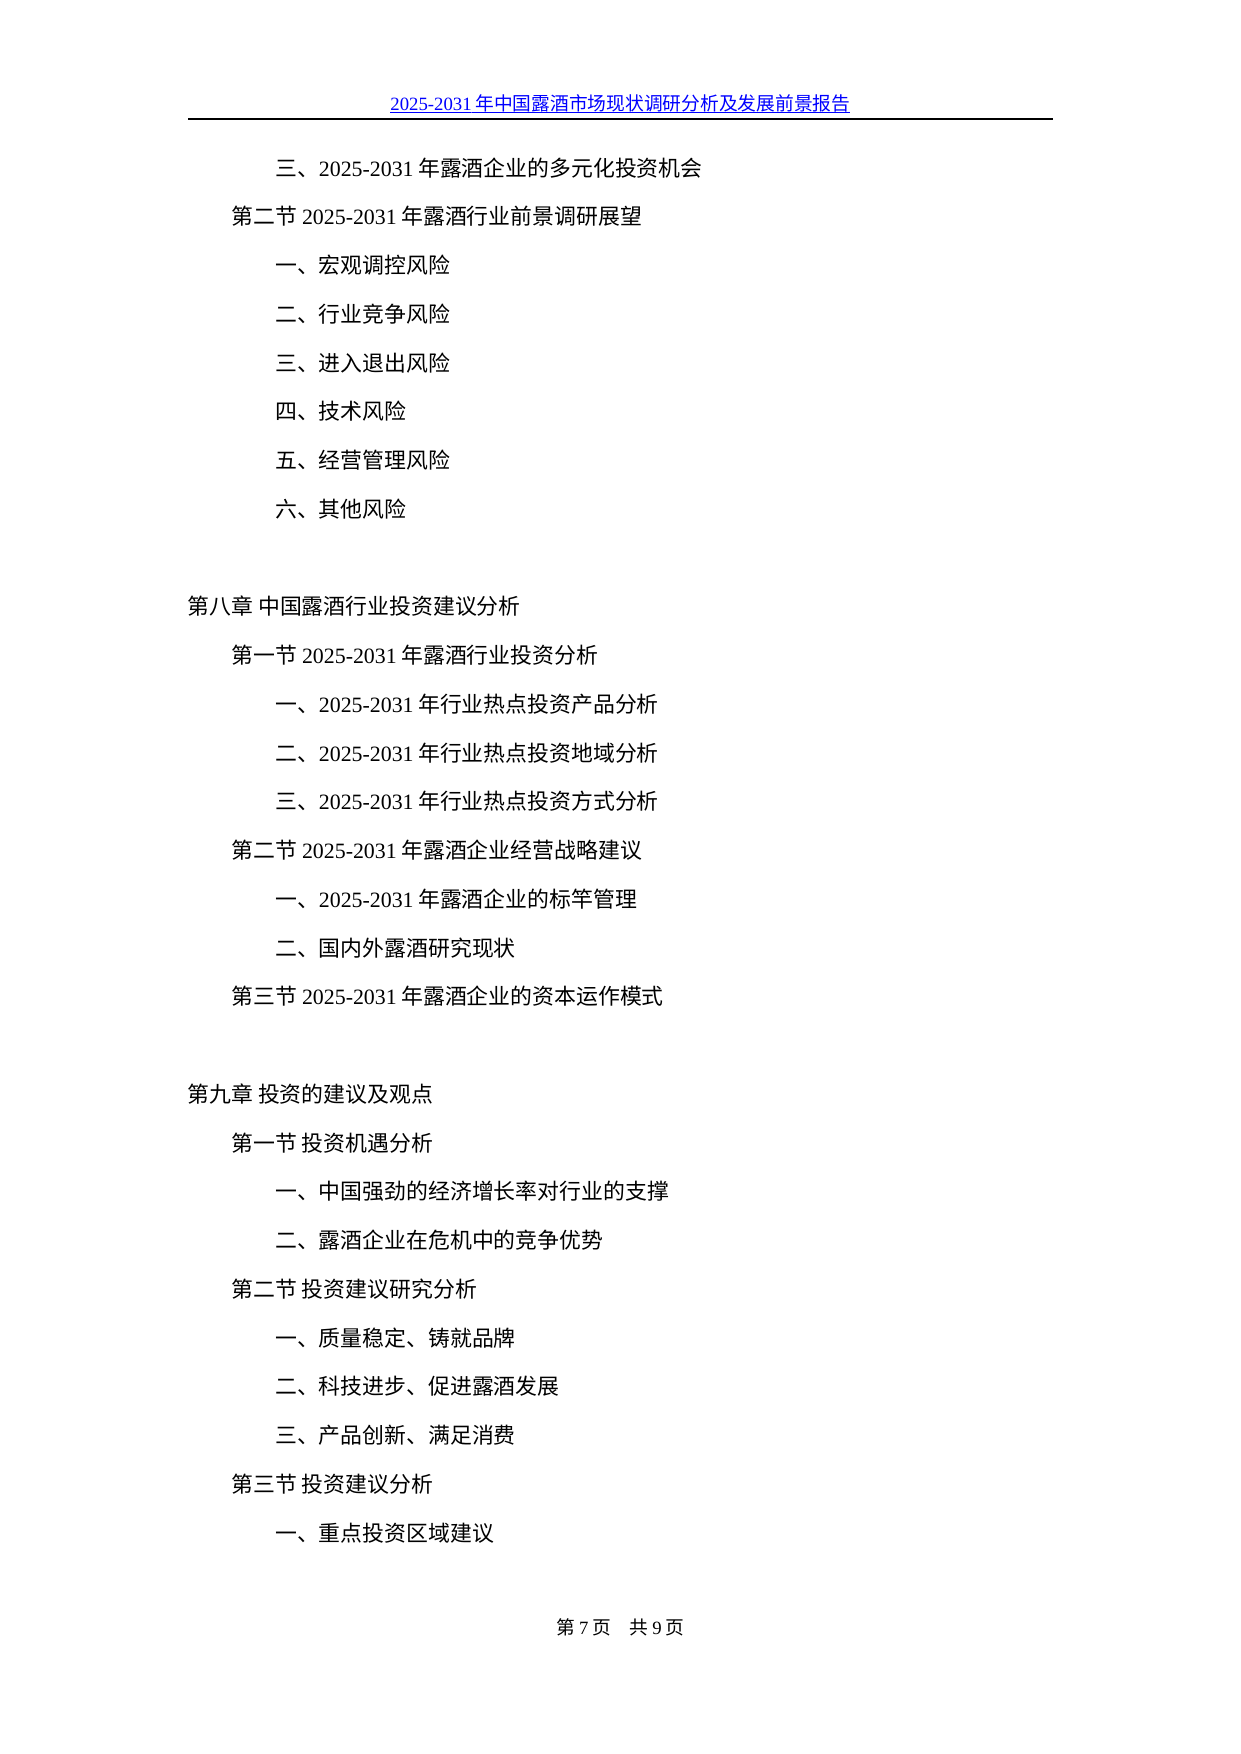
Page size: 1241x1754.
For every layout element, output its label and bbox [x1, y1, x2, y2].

text [187, 150, 1053, 1548]
